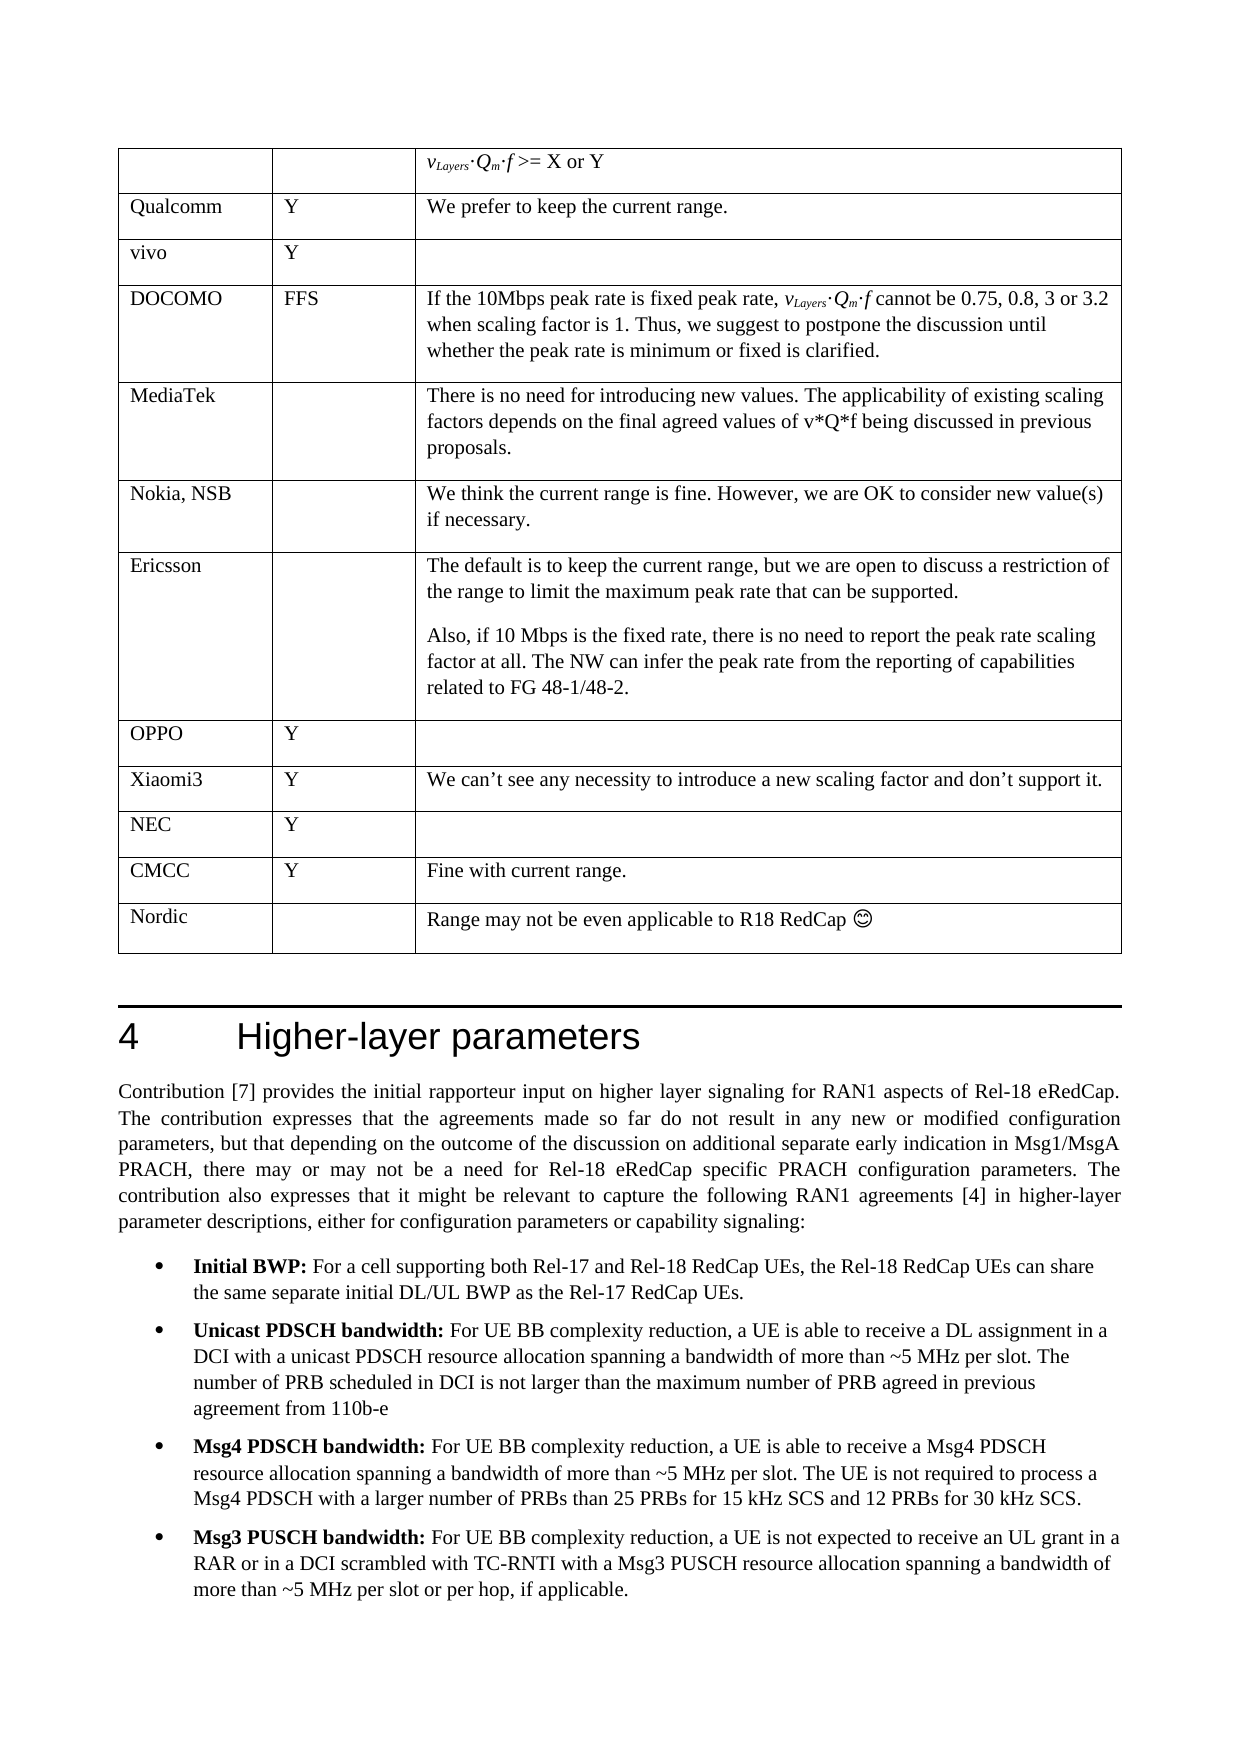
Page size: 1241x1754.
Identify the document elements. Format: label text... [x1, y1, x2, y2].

table_cell MediaTek [119, 383, 272, 480]
table_cell If the 10Mbps peak rate is fixed peak rate, vLayers·Qm·f cannot be 0.75, 0.8, 3 or 3.2 when scaling factor is 1. Thus, we suggest to postpone the discussion until whether the peak rate is minimum or fixed is clarified. [416, 286, 1121, 382]
table_cell Y [273, 240, 415, 285]
table_cell Y [273, 812, 415, 857]
table_cell The default is to keep the current range, but we are open to discuss a restriction of the range to limit the maximum peak rate that can be supported. Also, if 10 Mbps is the fixed rate, there is no need to report the peak rate scaling factor at all. The NW can infer the peak rate from the reporting of capabilities related to FG 48-1/48-2. [416, 553, 1121, 720]
table_cell Nokia, NSB [119, 481, 272, 552]
list Msg4 PDSCH bandwidth: For UE BB complexity reduction, a UE is able to receive a Msg4 PDSCH resource allocation spanning a bandwidth of more than ~5 MHz per slot. The UE is not required to process a Msg4 PDSCH with a larger number of PRBs than 25 PRBs for 15 kHz SCS and 12 PRBs for 30 kHz SCS. [156, 1434, 1122, 1510]
table_cell We think the current range is fine. However, we are OK to consider new value(s) if necessary. [416, 481, 1121, 552]
list Unicast PDSCH bandwidth: For UE BB complexity reduction, a UE is able to receive a DL assignment in a DCI with a unicast PDSCH resource allocation spanning a bandwidth of more than ~5 MHz per slot. The number of PRB scheduled in DCI is not larger than the maximum number of PRB agreed in previous agreement from 110b-e [156, 1318, 1122, 1420]
table_cell [416, 240, 1121, 285]
table_cell LG [119, 149, 272, 193]
table_cell Y [273, 721, 415, 766]
table_cell [273, 553, 415, 720]
table_cell vivo [119, 240, 272, 285]
table_cell There is no need for introducing new values. The applicability of existing scaling factors depends on the final agreed values of v*Q*f being discussed in previous proposals. [416, 383, 1121, 480]
table_cell Fine with current range. [416, 858, 1121, 903]
subtitle 4 Higher-layer parameters [118, 1008, 1122, 1057]
table_cell Xiaomi3 [119, 767, 272, 811]
text Contribution [7] provides the initial rapporteur input on higher layer signaling for RAN1 aspects of Rel-18 eRedCap. The contribution expresses that the agreements made so far do not result in any new or modified configuration parameters, but that depending on the outcome of the discussion on additional separate early indication in Msg1/MsgA PRACH, there may or may not be a need for Rel-18 eRedCap specific PRACH configuration parameters. The contribution also expresses that it might be relevant to capture the following RAN1 agreements [4] in higher-layer parameter descriptions, either for configuration parameters or capability signaling: [118, 1079, 1122, 1233]
table_cell We prefer to keep the current range. [416, 194, 1121, 239]
list Initial BWP: For a cell supporting both Rel-17 and Rel-18 RedCap UEs, the Rel-18 RedCap UEs can share the same separate initial DL/UL BWP as the Rel-17 RedCap UEs. [156, 1254, 1122, 1304]
table_cell Y [273, 767, 415, 811]
table_cell [416, 721, 1121, 766]
table_cell NEC [119, 812, 272, 857]
table_cell [273, 481, 415, 552]
table_cell DOCOMO [119, 286, 272, 382]
list Msg3 PUSCH bandwidth: For UE BB complexity reduction, a UE is not expected to receive an UL grant in a RAR or in a DCI scrambled with TC-RNTI with a Msg3 PUSCH resource allocation spanning a bandwidth of more than ~5 MHz per slot or per hop, if applicable. [156, 1525, 1122, 1601]
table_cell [416, 149, 1121, 193]
table_cell Y [273, 149, 415, 193]
table_cell Nordic [119, 904, 272, 953]
table_cell OPPO [119, 721, 272, 766]
table_cell Range may not be even applicable to R18 RedCap [416, 904, 1121, 953]
table_cell [273, 904, 415, 953]
table_cell Y [273, 194, 415, 239]
table_cell Ericsson [119, 553, 272, 720]
table_cell FFS [273, 286, 415, 382]
table_cell [416, 812, 1121, 857]
table_cell Y [273, 858, 415, 903]
table_cell [273, 383, 415, 480]
table_cell CMCC [119, 858, 272, 903]
table_cell We can’t see any necessity to introduce a new scaling factor and don’t support it. [416, 767, 1121, 811]
table_cell Qualcomm [119, 194, 272, 239]
